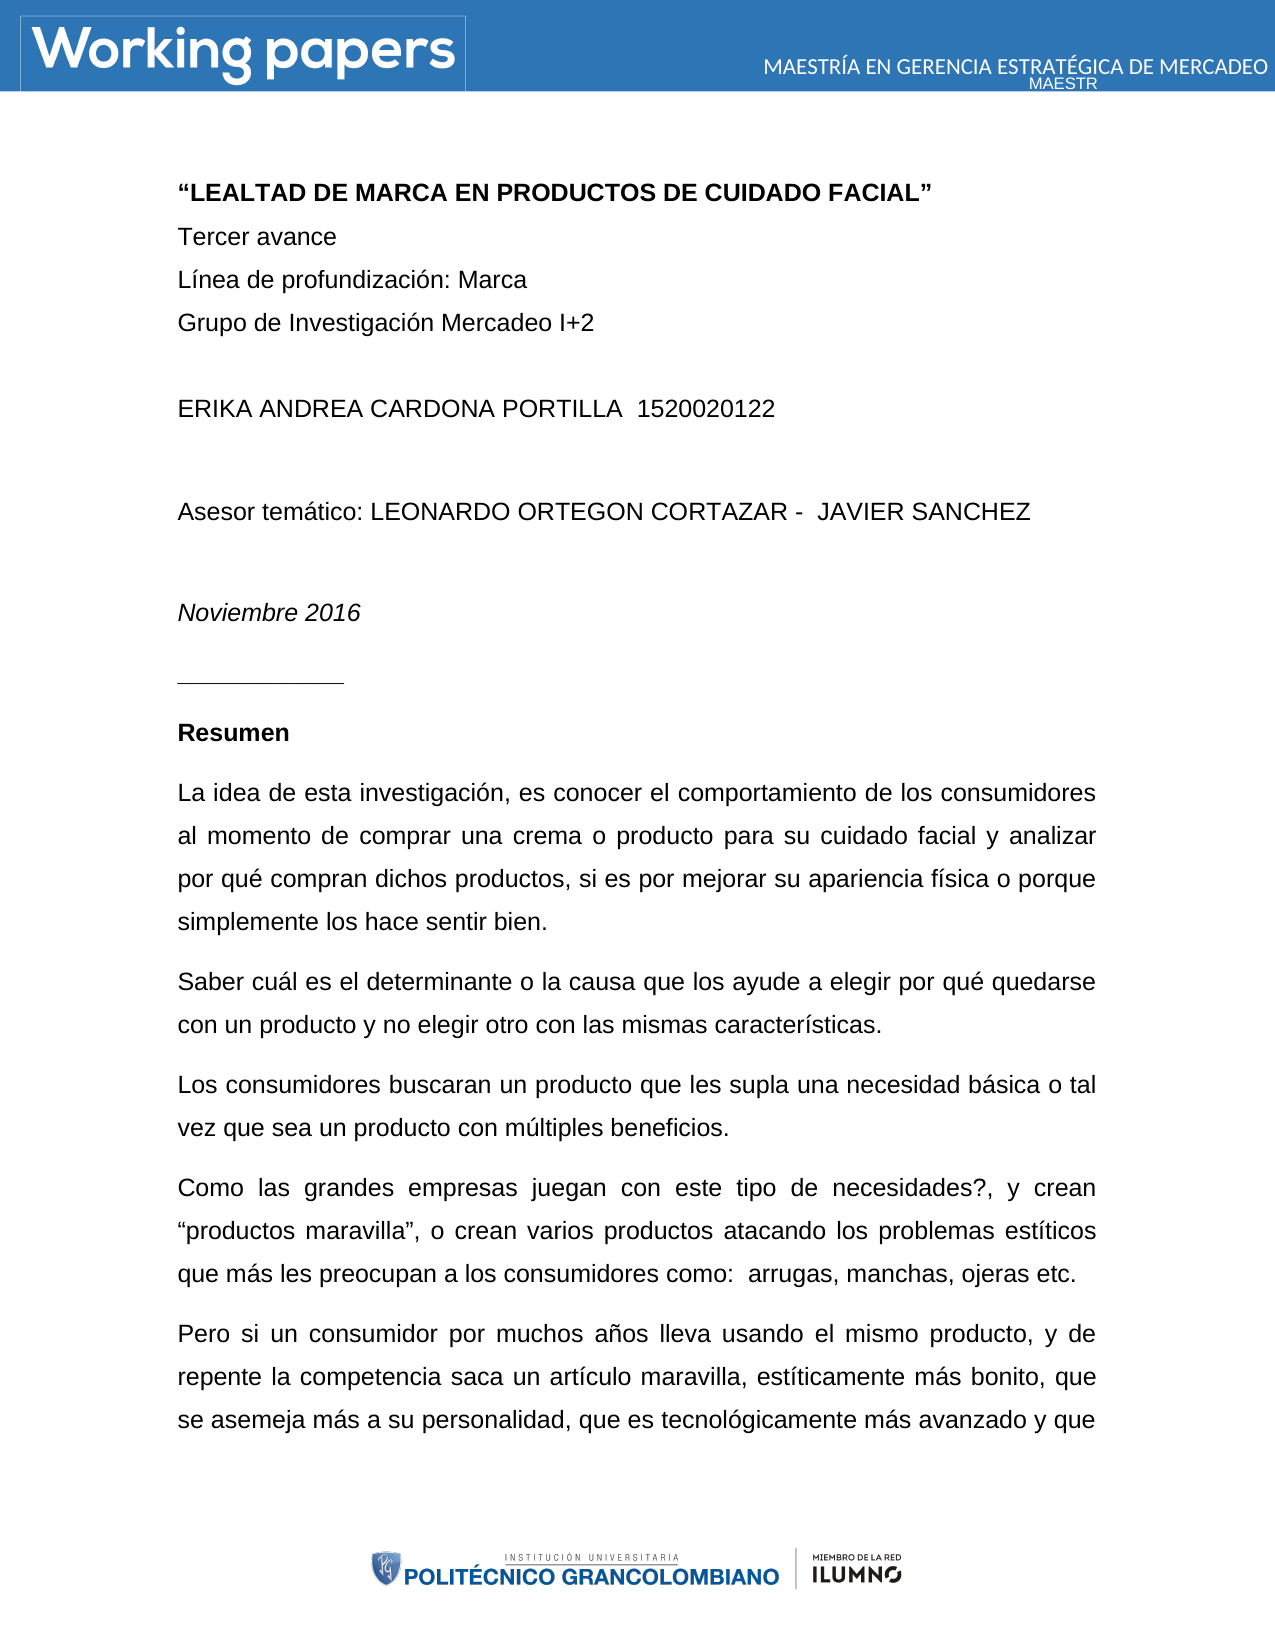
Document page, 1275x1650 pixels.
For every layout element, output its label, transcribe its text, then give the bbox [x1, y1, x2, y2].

picture [8, 0, 478, 113]
text ____________ [177, 658, 1098, 687]
text Noviembre 2016 [177, 598, 1098, 627]
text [177, 1319, 1098, 1434]
text Saber cuál es el determinante o la causa que los ayude a elegir por qué quedarse con un producto y no elegir otro con las mismas características. [177, 967, 1098, 1039]
text Asesor temático: LEONARDO ORTEGON CORTAZAR - JAVIER SANCHEZ [177, 454, 1098, 568]
text Los consumidores buscaran un producto que les supla una necesidad básica o tal vez que sea un producto con múltiples beneficios. [177, 1070, 1098, 1142]
text Resumen [177, 718, 1098, 747]
picture [346, 1535, 938, 1610]
text “LEALTAD DE MARCA EN PRODUCTOS DE CUIDADO FACIAL” Tercer avance Línea de profundización: Marca Grupo de Investigación Mercadeo I+2 ERIKA ANDREA CARDONA PORTILLA 1520020122 [177, 178, 1098, 423]
text La idea de esta investigación, es conocer el comportamiento de los consumidores al momento de comprar una crema o producto para su cuidado facial y analizar por qué compran dichos productos, si es por mejorar su apariencia física o porque simplemente los hace sentir bien. [177, 778, 1098, 936]
text Como las grandes empresas juegan con este tipo de necesidades?, y crean “productos maravilla”, o crean varios productos atacando los problemas estíticos que más les preocupan a los consumidores como: arrugas, manchas, ojeras etc. [177, 1173, 1098, 1288]
